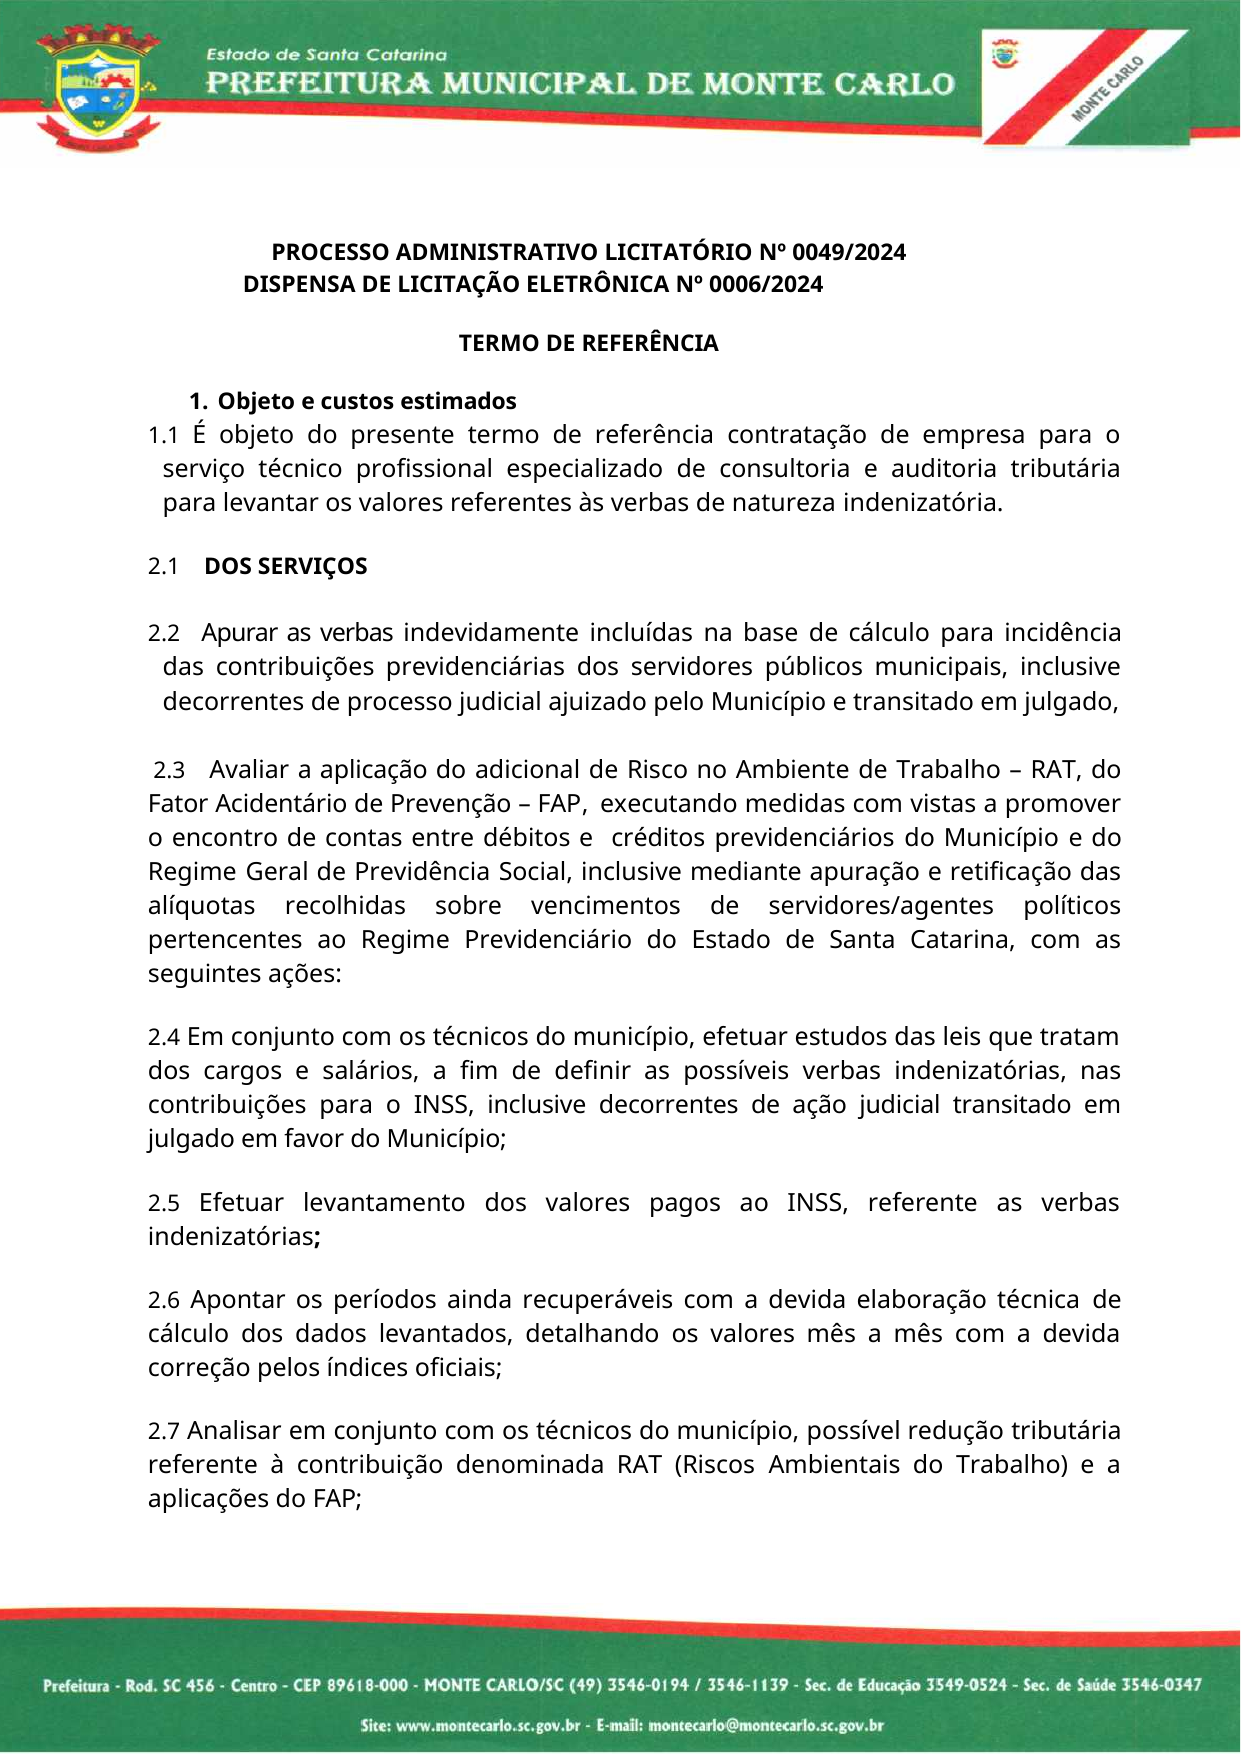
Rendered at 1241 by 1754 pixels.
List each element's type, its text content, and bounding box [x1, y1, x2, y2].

list 2.5 Efetuar levantamento dos valores pagos ao INSS, referente as verbas indenizatórias; [148, 1184, 1121, 1252]
subtitle PROCESSO ADMINISTRATIVO LICITATÓRIO Nº 0049/2024 [177, 236, 1000, 267]
list Apurar as verbas indevidamente incluídas na base de cálculo para incidência das contribuições previdenciárias dos servidores públicos municipais, inclusive decorrentes de processo judicial ajuizado pelo Município e transitado em julgado, [148, 615, 1122, 717]
text 2.7 Analisar em conjunto com os técnicos do município, possível redução tributária referente à contribuição denominada RAT (Riscos Ambientais do Trabalho) e a aplicações do FAP; [148, 1413, 1121, 1515]
list Avaliar a aplicação do adicional de Risco no Ambiente de Trabalho – RAT, do Fator Acidentário de Prevenção – FAP, executando medidas com vistas a promover o encontro de contas entre débitos e créditos previdenciários do Município e do Regime Geral de Previdência Social, inclusive mediante apuração e retificação das alíquotas recolhidas sobre vencimentos de servidores/agentes políticos pertencentes ao Regime Previdenciário do Estado de Santa Catarina, com as seguintes ações: [148, 751, 1122, 990]
list Objeto e custos estimados [189, 385, 1000, 416]
subtitle TERMO DE REFERÊNCIA [177, 327, 1000, 359]
picture [0, 0, 1241, 168]
list 2.6 Apontar os períodos ainda recuperáveis com a devida elaboração técnica de cálculo dos dados levantados, detalhando os valores mês a mês com a devida correção pelos índices oficiais; [148, 1282, 1121, 1384]
picture [0, 1603, 1241, 1754]
subtitle DISPENSA DE LICITAÇÃO ELETRÔNICA Nº 0006/2024 [177, 267, 1000, 299]
list É objeto do presente termo de referência contratação de empresa para o serviço técnico profissional especializado de consultoria e auditoria tributária para levantar os valores referentes às verbas de natureza indenizatória. [148, 416, 1122, 518]
text 2.4 Em conjunto com os técnicos do município, efetuar estudos das leis que tratam dos cargos e salários, a fim de definir as possíveis verbas indenizatórias, nas contribuições para o INSS, inclusive decorrentes de ação judicial transitado em julgado em favor do Município; [148, 1019, 1121, 1155]
list DOS SERVIÇOS [148, 550, 1122, 581]
